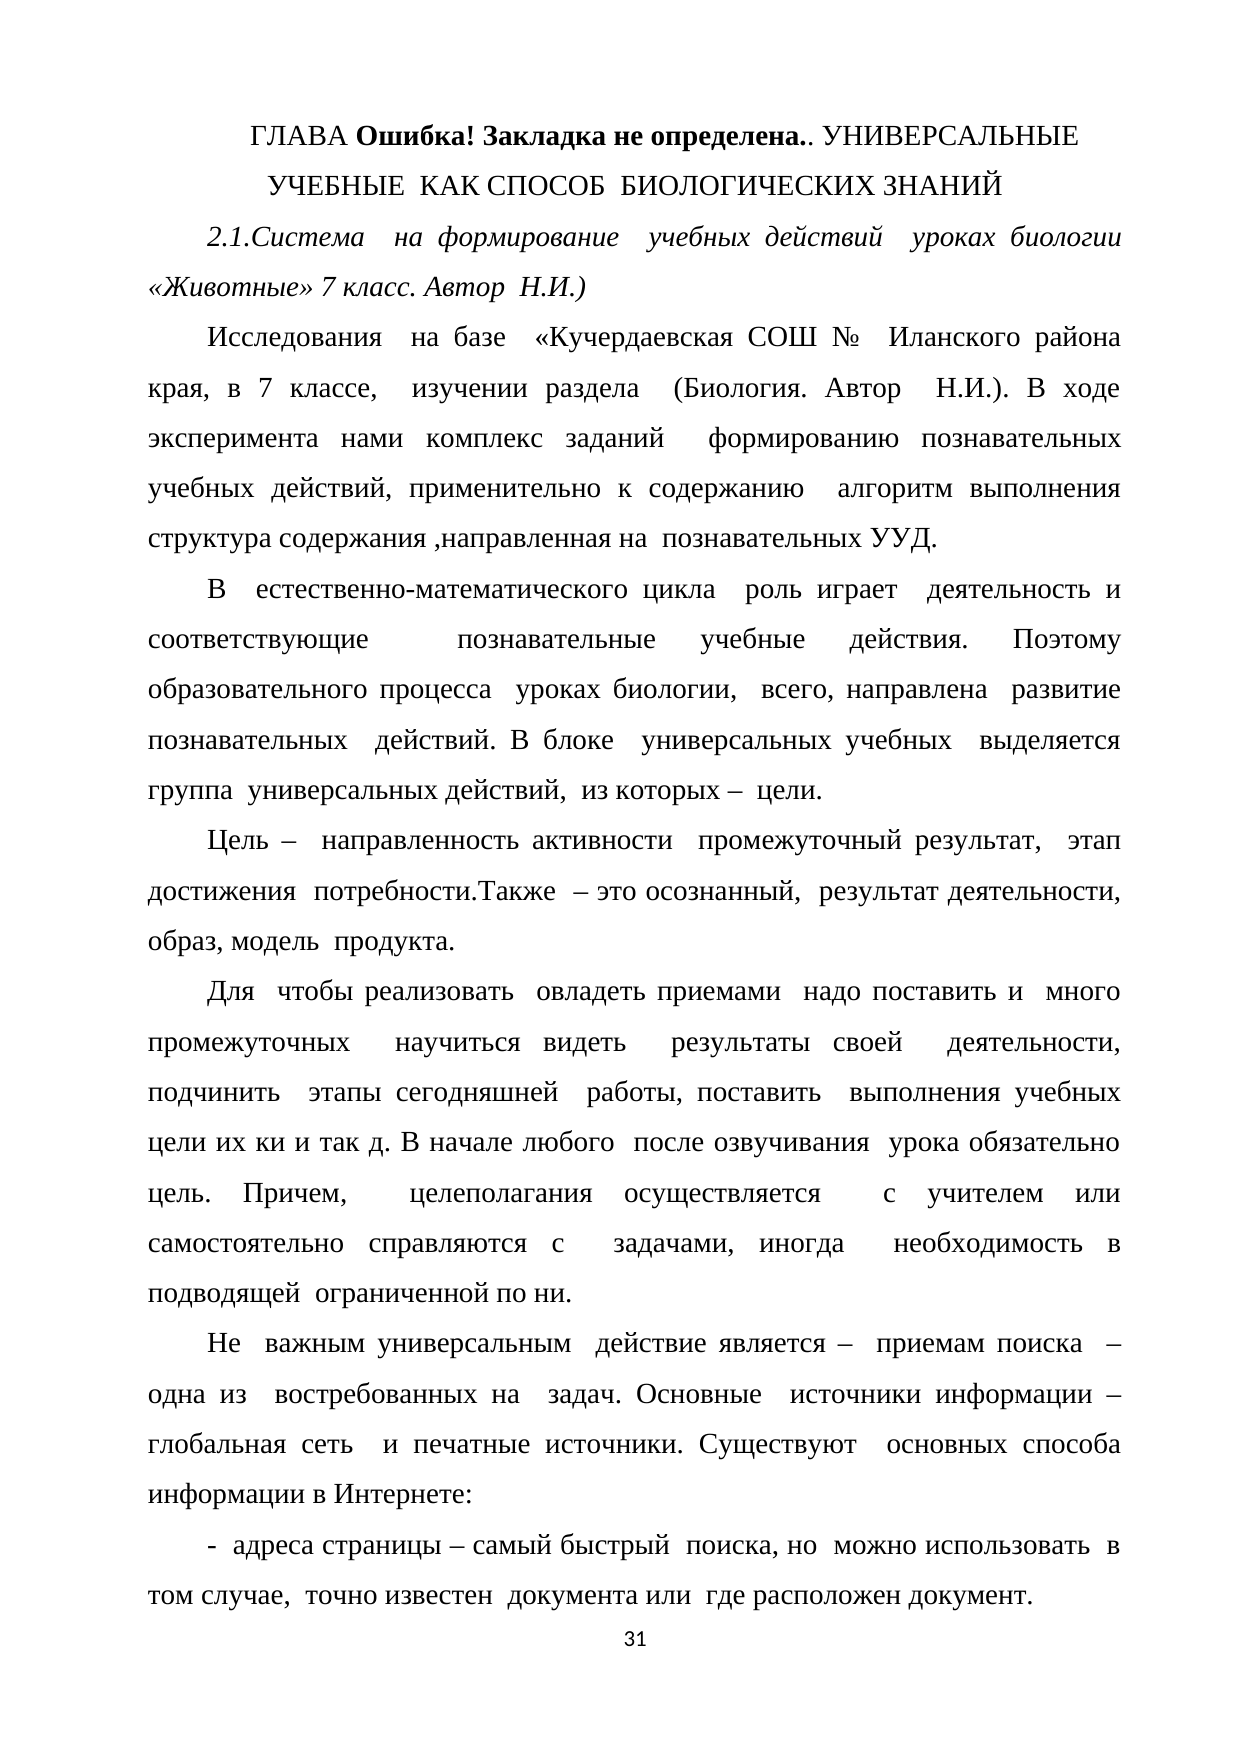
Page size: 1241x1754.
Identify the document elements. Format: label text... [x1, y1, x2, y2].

text ГЛАВА Ошибка! Закладка не определена.. УНИВЕРСАЛЬНЫЕ УЧЕБНЫЕ КАК СПОСОБ БИОЛОГИЧЕСКИХ ЗНАНИЙ [148, 118, 1122, 202]
text 2.1.Система на формирование учебных действий уроках биологии «Животные» 7 класс. Автор Н.И.) [148, 219, 1122, 303]
text Цель – направленность активности промежуточный результат, этап достижения потребности.Также – это осознанный, результат деятельности, образ, модель продукта. [148, 822, 1122, 957]
text Исследования на базе «Кучердаевская СОШ № Иланского района края, в 7 классе, изучении раздела (Биология. Автор Н.И.). В ходе эксперимента нами комплекс заданий формированию познавательных учебных действий, применительно к содержанию алгоритм выполнения структура содержания ,направленная на познавательных УУД. [148, 319, 1122, 554]
text Не важным универсальным действие является – приемам поиска – одна из востребованных на задач. Основные источники информации – глобальная сеть и печатные источники. Существуют основных способа информации в Интернете: [148, 1326, 1122, 1510]
text В естественно-математического цикла роль играет деятельность и соответствующие познавательные учебные действия. Поэтому образовательного процесса уроках биологии, всего, направлена развитие познавательных действий. В блоке универсальных учебных выделяется группа универсальных действий, из которых – цели. [148, 571, 1122, 806]
text Для чтобы реализовать овладеть приемами надо поставить и много промежуточных научиться видеть результаты своей деятельности, подчинить этапы сегодняшней работы, поставить выполнения учебных цели их ки и так д. В начале любого после озвучивания урока обязательно цель. Причем, целеполагания осуществляется с учителем или самостоятельно справляются с задачами, иногда необходимость в подводящей ограниченной по ни. [148, 973, 1122, 1309]
text - адреса страницы – самый быстрый поиска, но можно использовать в том случае, точно известен документа или где расположен документ. [148, 1527, 1122, 1611]
